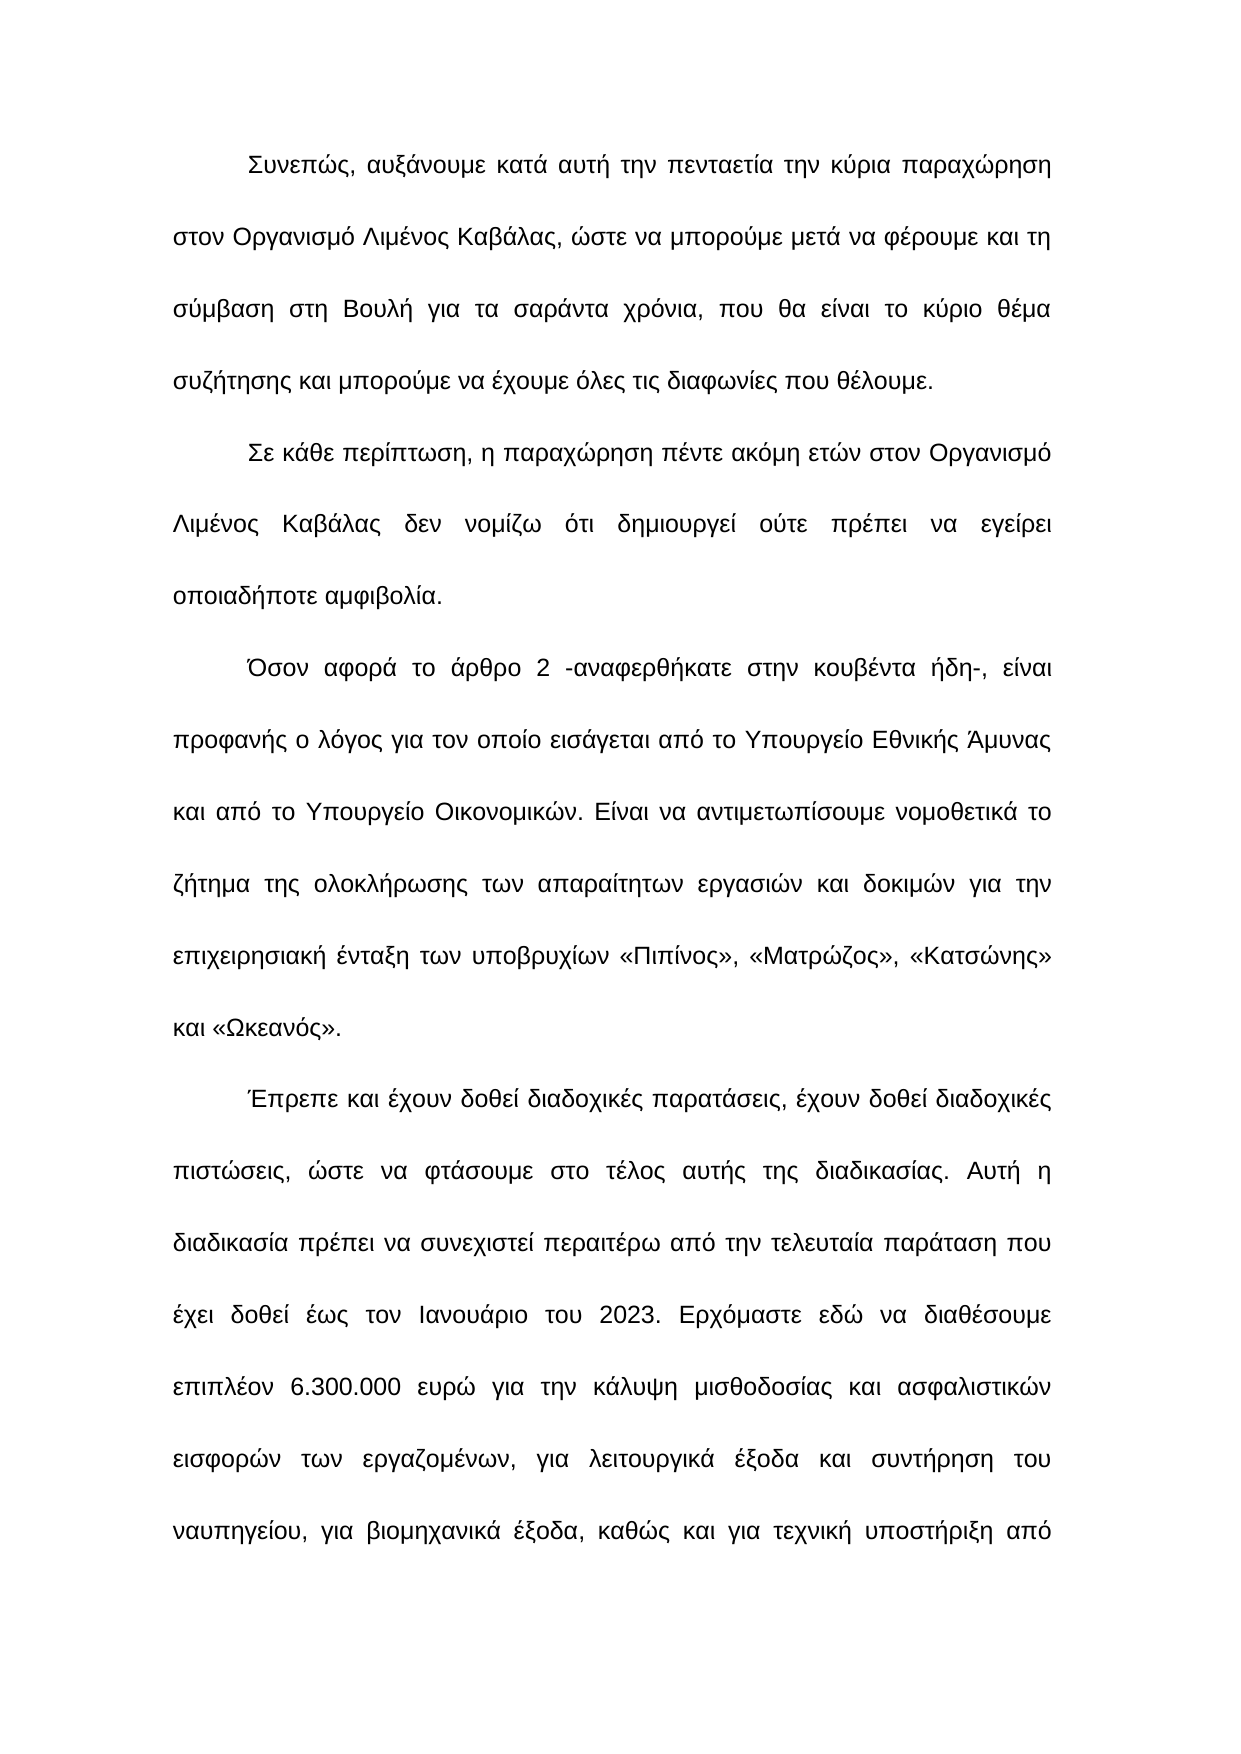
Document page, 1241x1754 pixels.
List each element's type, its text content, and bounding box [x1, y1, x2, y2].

text Συνεπώς, αυξάνουμε κατά αυτή την πενταετία την κύρια παραχώρηση στον Οργανισμό Λιμένος Καβάλας, ώστε να μπορούμε μετά να φέρουμε και τη σύμβαση στη Βουλή για τα σαράντα χρόνια, που θα είναι το κύριο θέμα συζήτησης και μπορούμε να έχουμε όλες τις διαφωνίες που θέλουμε. [173, 150, 1053, 394]
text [173, 1084, 1053, 1544]
text Σε κάθε περίπτωση, η παραχώρηση πέντε ακόμη ετών στον Οργανισμό Λιμένος Καβάλας δεν νομίζω ότι δημιουργεί ούτε πρέπει να εγείρει οποιαδήποτε αμφιβολία. [173, 437, 1053, 610]
text Όσον αφορά το άρθρο 2 -αναφερθήκατε στην κουβέντα ήδη-, είναι προφανής ο λόγος για τον οποίο εισάγεται από το Υπουργείο Εθνικής Άμυνας και από το Υπουργείο Οικονομικών. Είναι να αντιμετωπίσουμε νομοθετικά το ζήτημα της ολοκλήρωσης των απαραίτητων εργασιών και δοκιμών για την επιχειρησιακή ένταξη των υποβρυχίων «Πιπίνος», «Ματρώζος», «Κατσώνης» και «Ωκεανός». [173, 653, 1053, 1041]
